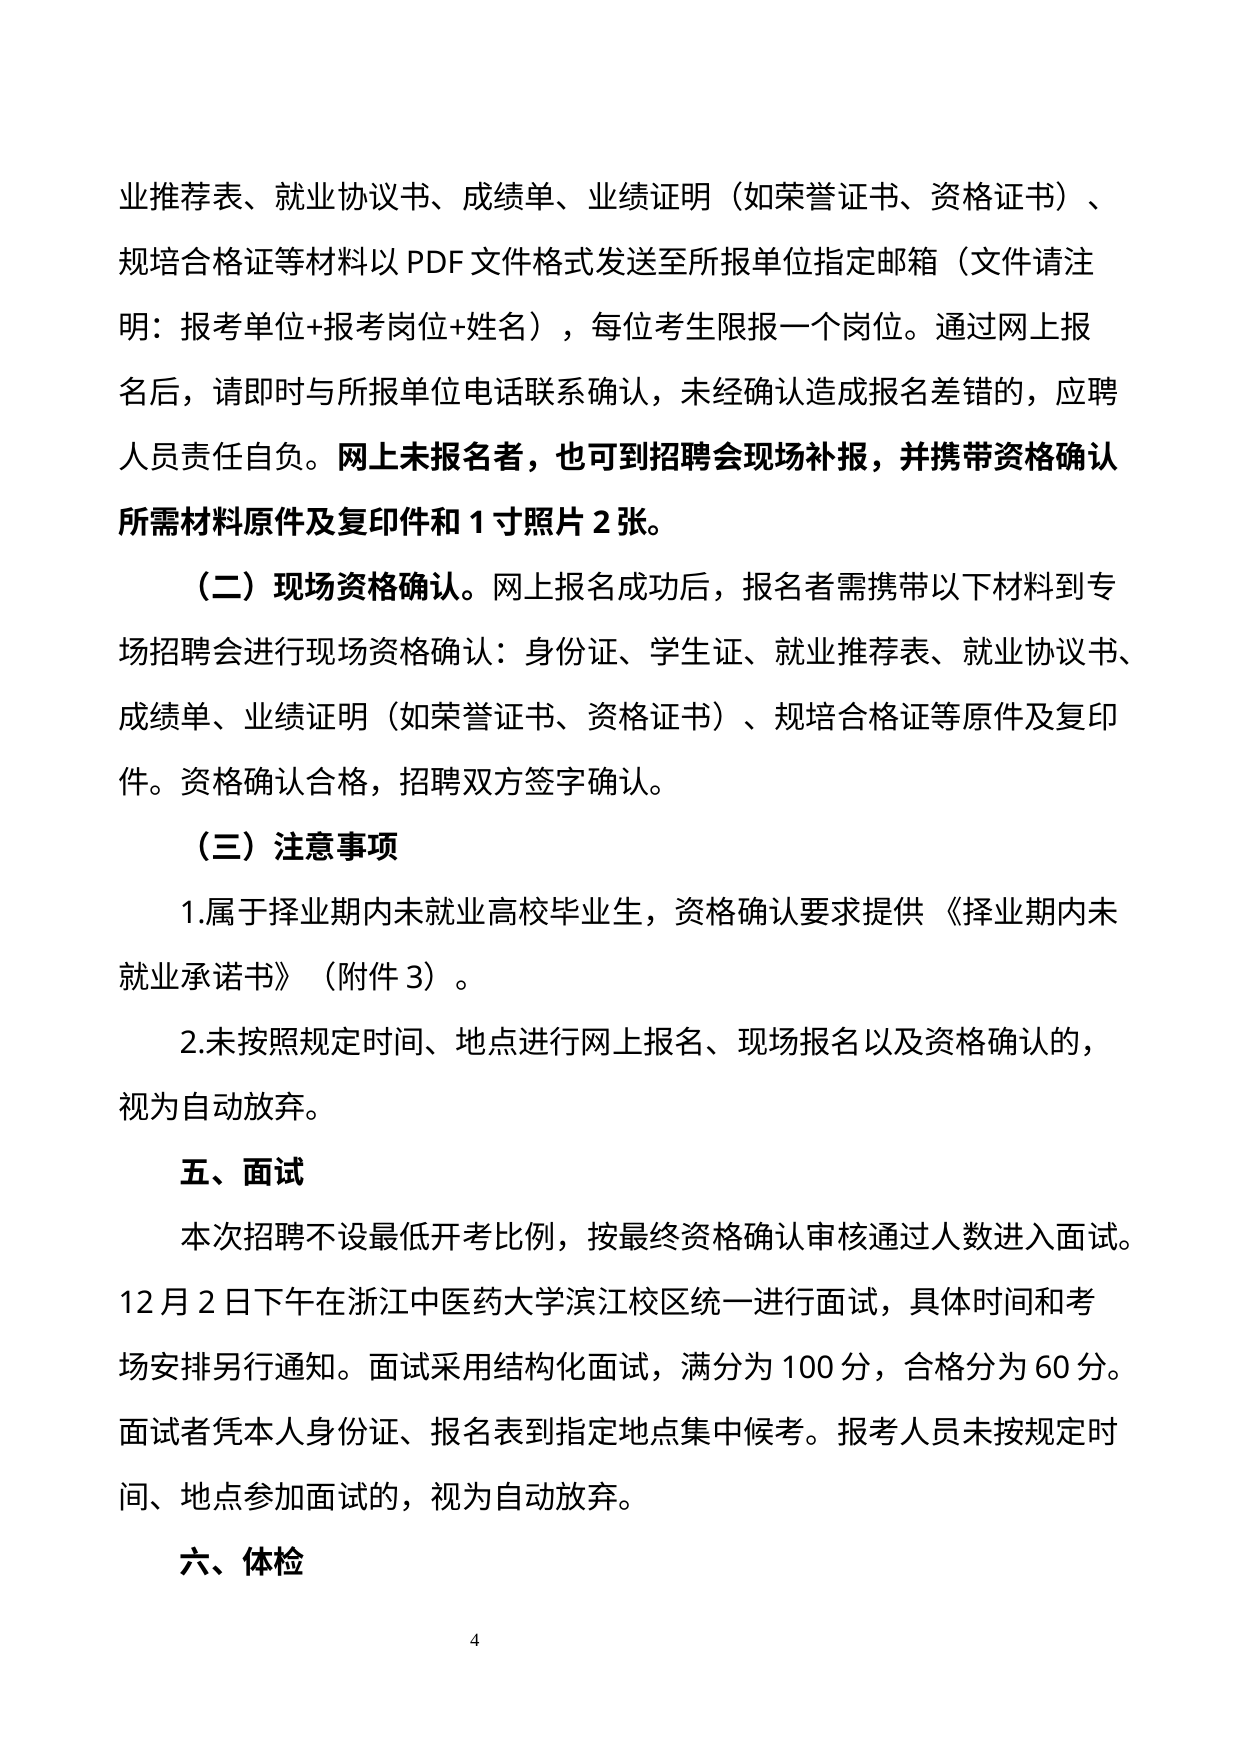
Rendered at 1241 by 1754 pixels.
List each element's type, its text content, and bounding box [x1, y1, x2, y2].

text 本次招聘不设最低开考比例，按最终资格确认审核通过人数进入面试。12月2日下午在浙江中医药大学滨江校区统一进行面试，具体时间和考场安排另行通知。面试采用结构化面试，满分为100分，合格分为60分。面试者凭本人身份证、报名表到指定地点集中候考。报考人员未按规定时间、地点参加面试的，视为自动放弃。 [118, 1202, 1122, 1527]
text （二）现场资格确认。网上报名成功后，报名者需携带以下材料到专场招聘会进行现场资格确认：身份证、学生证、就业推荐表、就业协议书、成绩单、业绩证明（如荣誉证书、资格证书）、规培合格证等原件及复印件。资格确认合格，招聘双方签字确认。 [118, 552, 1122, 812]
text （三）注意事项 [118, 812, 1122, 877]
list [118, 162, 1122, 552]
text 1.属于择业期内未就业高校毕业生，资格确认要求提供 《择业期内未就业承诺书》（附件3）。 [118, 877, 1122, 1007]
text 六、体检 [118, 1527, 1122, 1592]
text 五、面试 [118, 1137, 1122, 1202]
text 2.未按照规定时间、地点进行网上报名、现场报名以及资格确认的，视为自动放弃。 [118, 1007, 1122, 1137]
